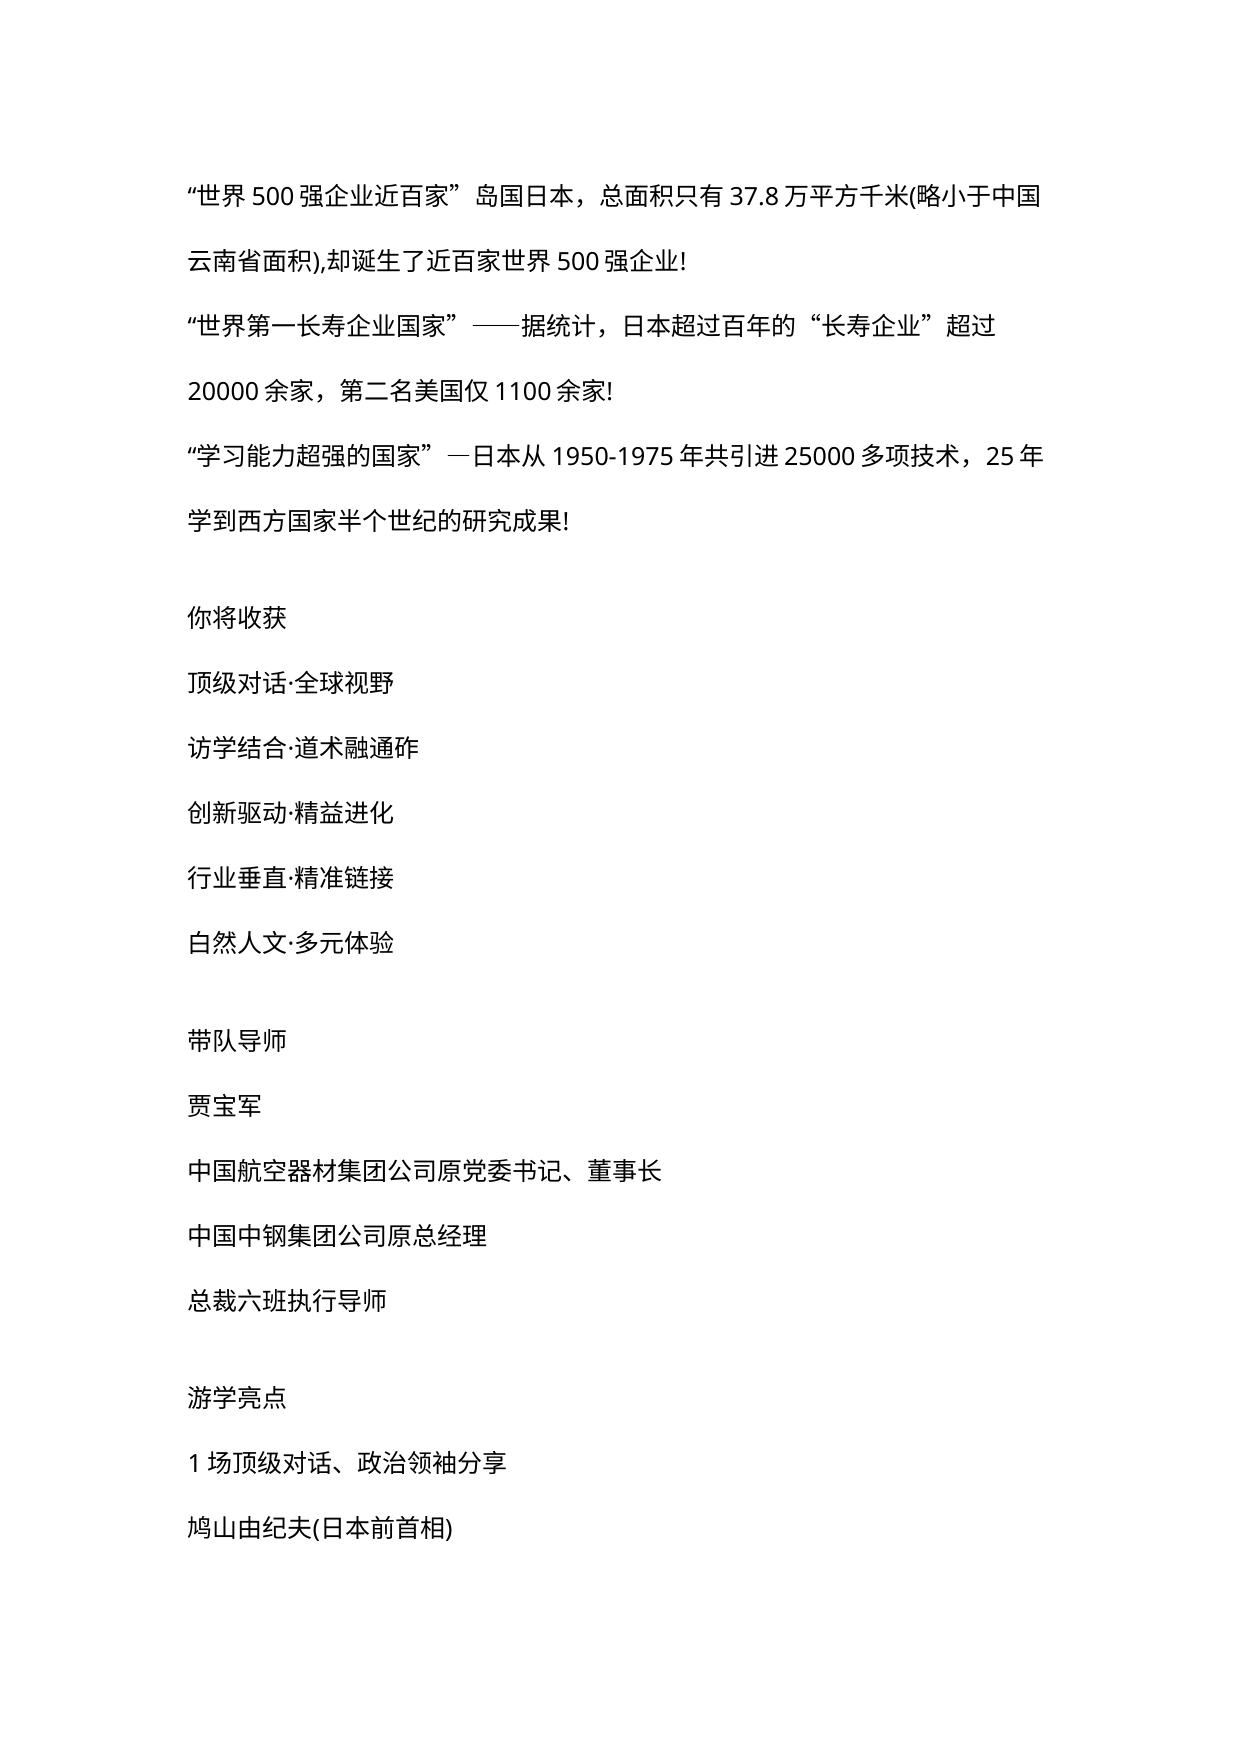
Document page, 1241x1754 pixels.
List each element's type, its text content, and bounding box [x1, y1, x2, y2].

text 创新驱动·精益进化 [187, 779, 1053, 844]
text 游学亮点 [187, 1364, 1053, 1429]
text 访学结合·道术融通砟 [187, 714, 1053, 779]
text 带队导师 [187, 1007, 1053, 1072]
text 顶级对话·全球视野 [187, 649, 1053, 714]
text “学习能力超强的国家”—日本从1950-1975年共引进25000多项技术，25年学到西方国家半个世纪的研究成果! [187, 422, 1053, 552]
text 贾宝军 [187, 1072, 1053, 1137]
text 1场顶级对话、政治领袖分享 [187, 1429, 1053, 1494]
text 白然人文·多元体验 [187, 909, 1053, 974]
text 你将收获 [187, 584, 1053, 649]
text 中国航空器材集团公司原党委书记、董事长 [187, 1137, 1053, 1202]
text 鸠山由纪夫(日本前首相) [187, 1494, 1053, 1559]
text 中国中钢集团公司原总经理 [187, 1202, 1053, 1267]
text “世界500强企业近百家”岛国日本，总面积只有37.8万平方千米(略小于中国云南省面积),却诞生了近百家世界500强企业! [187, 162, 1053, 292]
text “世界第一长寿企业国家”——据统计，日本超过百年的“长寿企业”超过20000余家，第二名美国仅1100余家! [187, 292, 1053, 422]
text 总裁六班执行导师 [187, 1267, 1053, 1332]
text 行业垂直·精准链接 [187, 844, 1053, 909]
